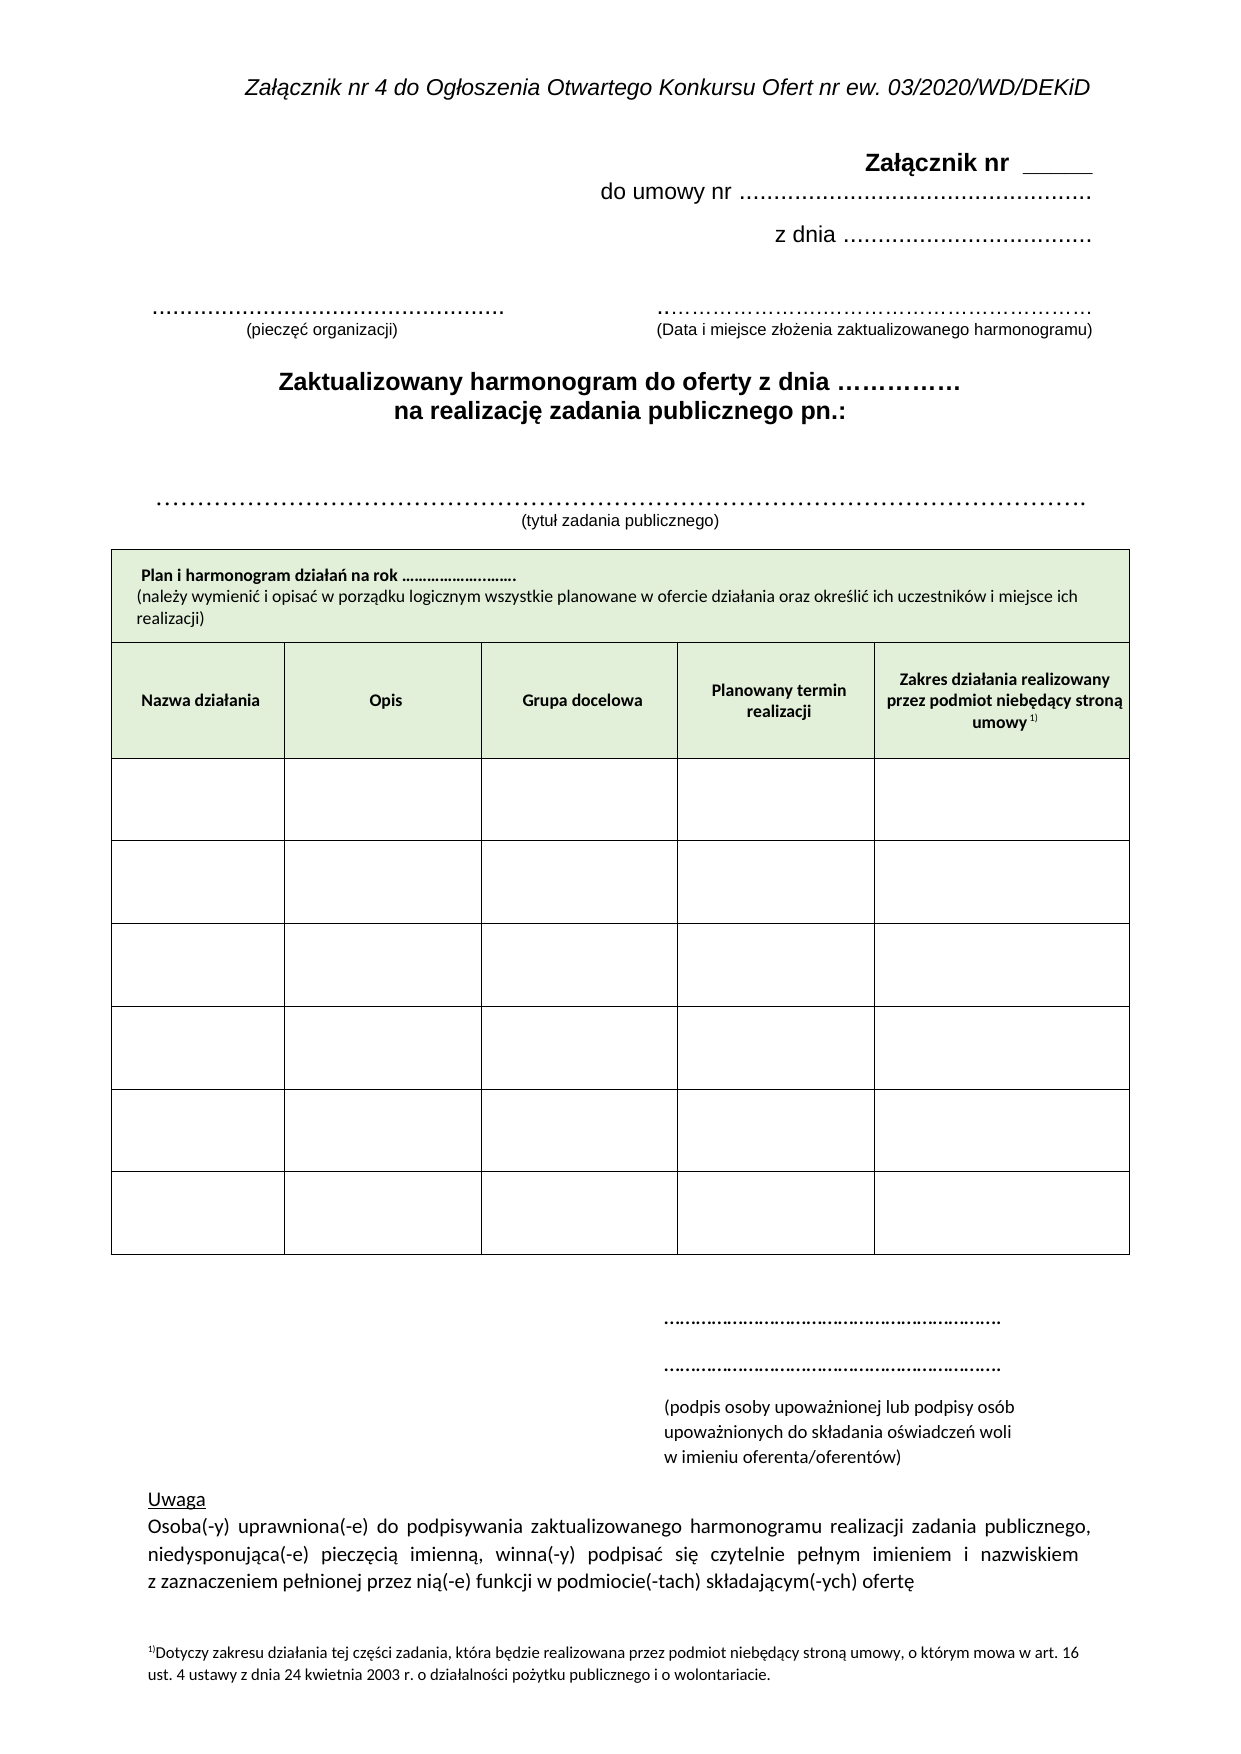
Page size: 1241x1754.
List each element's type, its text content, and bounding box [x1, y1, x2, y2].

text Zaktualizowany harmonogram do oferty z dnia …………… [148, 367, 1093, 396]
table_cell [482, 1007, 677, 1088]
table_cell [875, 1172, 1129, 1254]
text na realizację zadania publicznego pn.: [148, 396, 1093, 425]
table_cell [678, 1090, 874, 1171]
table_cell [285, 924, 481, 1006]
table_header Plan i harmonogram działań na rok ………………..……. (należy wymienić i opisać w porządku logicznym wszystkie planowane w ofercie działania oraz określić ich uczestników i miejsce ich realizacji) [112, 550, 1129, 642]
text ………………………………………………………. [664, 1349, 1093, 1377]
text z dnia .................................... [148, 219, 1093, 248]
table_cell [875, 1090, 1129, 1171]
table_cell [285, 841, 481, 923]
table_cell [678, 759, 874, 840]
table_cell Zakres działania realizowany przez podmiot niebędący stroną umowy 1) [875, 643, 1129, 758]
table_cell [482, 841, 677, 923]
table_cell [678, 1172, 874, 1254]
table_cell [875, 924, 1129, 1006]
text do umowy nr ................................................... [148, 176, 1093, 205]
table_cell [112, 1090, 284, 1171]
text 1)Dotyczy zakresu działania tej części zadania, która będzie realizowana przez podmiot niebędący stroną umowy, o którym mowa w art. 16 ust. 4 ustawy z dnia 24 kwietnia 2003 r. o działalności pożytku publicznego i o wolontariacie. [148, 1643, 1093, 1685]
table_cell [482, 924, 677, 1006]
table_cell Grupa docelowa [482, 643, 677, 758]
table_cell [482, 759, 677, 840]
table_cell [678, 1007, 874, 1088]
table_cell [875, 841, 1129, 923]
text (pieczęć organizacji) (Data i miejsce złożenia zaktualizowanego harmonogramu) [148, 320, 1093, 339]
table_cell Planowany termin realizacji [678, 643, 874, 758]
text ………………………………………………………. [664, 1302, 1093, 1330]
table_cell [112, 759, 284, 840]
table_cell [678, 841, 874, 923]
text Osoba(-y) uprawniona(-e) do podpisywania zaktualizowanego harmonogramu realizacji zadania publicznego, niedysponująca(-e) pieczęcią imienną, winna(-y) podpisać się czytelnie pełnym imieniem i nazwiskiem z zaznaczeniem pełnionej przez nią(-e) funkcji w podmiocie(-tach) składającym(-ych) ofertę [148, 1514, 1093, 1594]
table_cell Opis [285, 643, 481, 758]
table_cell [285, 1090, 481, 1171]
table_cell [112, 1007, 284, 1088]
table_cell [875, 759, 1129, 840]
table_cell [482, 1090, 677, 1171]
table_cell [678, 924, 874, 1006]
table_cell [285, 1172, 481, 1254]
table_cell Nazwa działania [112, 643, 284, 758]
table_cell [112, 924, 284, 1006]
table_cell [482, 1172, 677, 1254]
text …………………………………………………………………………………………………. (tytuł zadania publicznego) [148, 482, 1093, 530]
table_cell [875, 1007, 1129, 1088]
text (podpis osoby upoważnionej lub podpisy osób upoważnionych do składania oświadczeń woli w imieniu oferenta/oferentów) [664, 1396, 1093, 1468]
table_cell [285, 759, 481, 840]
text ................................................... ..………………….………………………………… [148, 291, 1093, 320]
text Uwaga [148, 1486, 1093, 1512]
text Załącznik nr _____ [148, 148, 1093, 176]
table_cell [112, 1172, 284, 1254]
table_cell [112, 841, 284, 923]
table_cell [285, 1007, 481, 1088]
